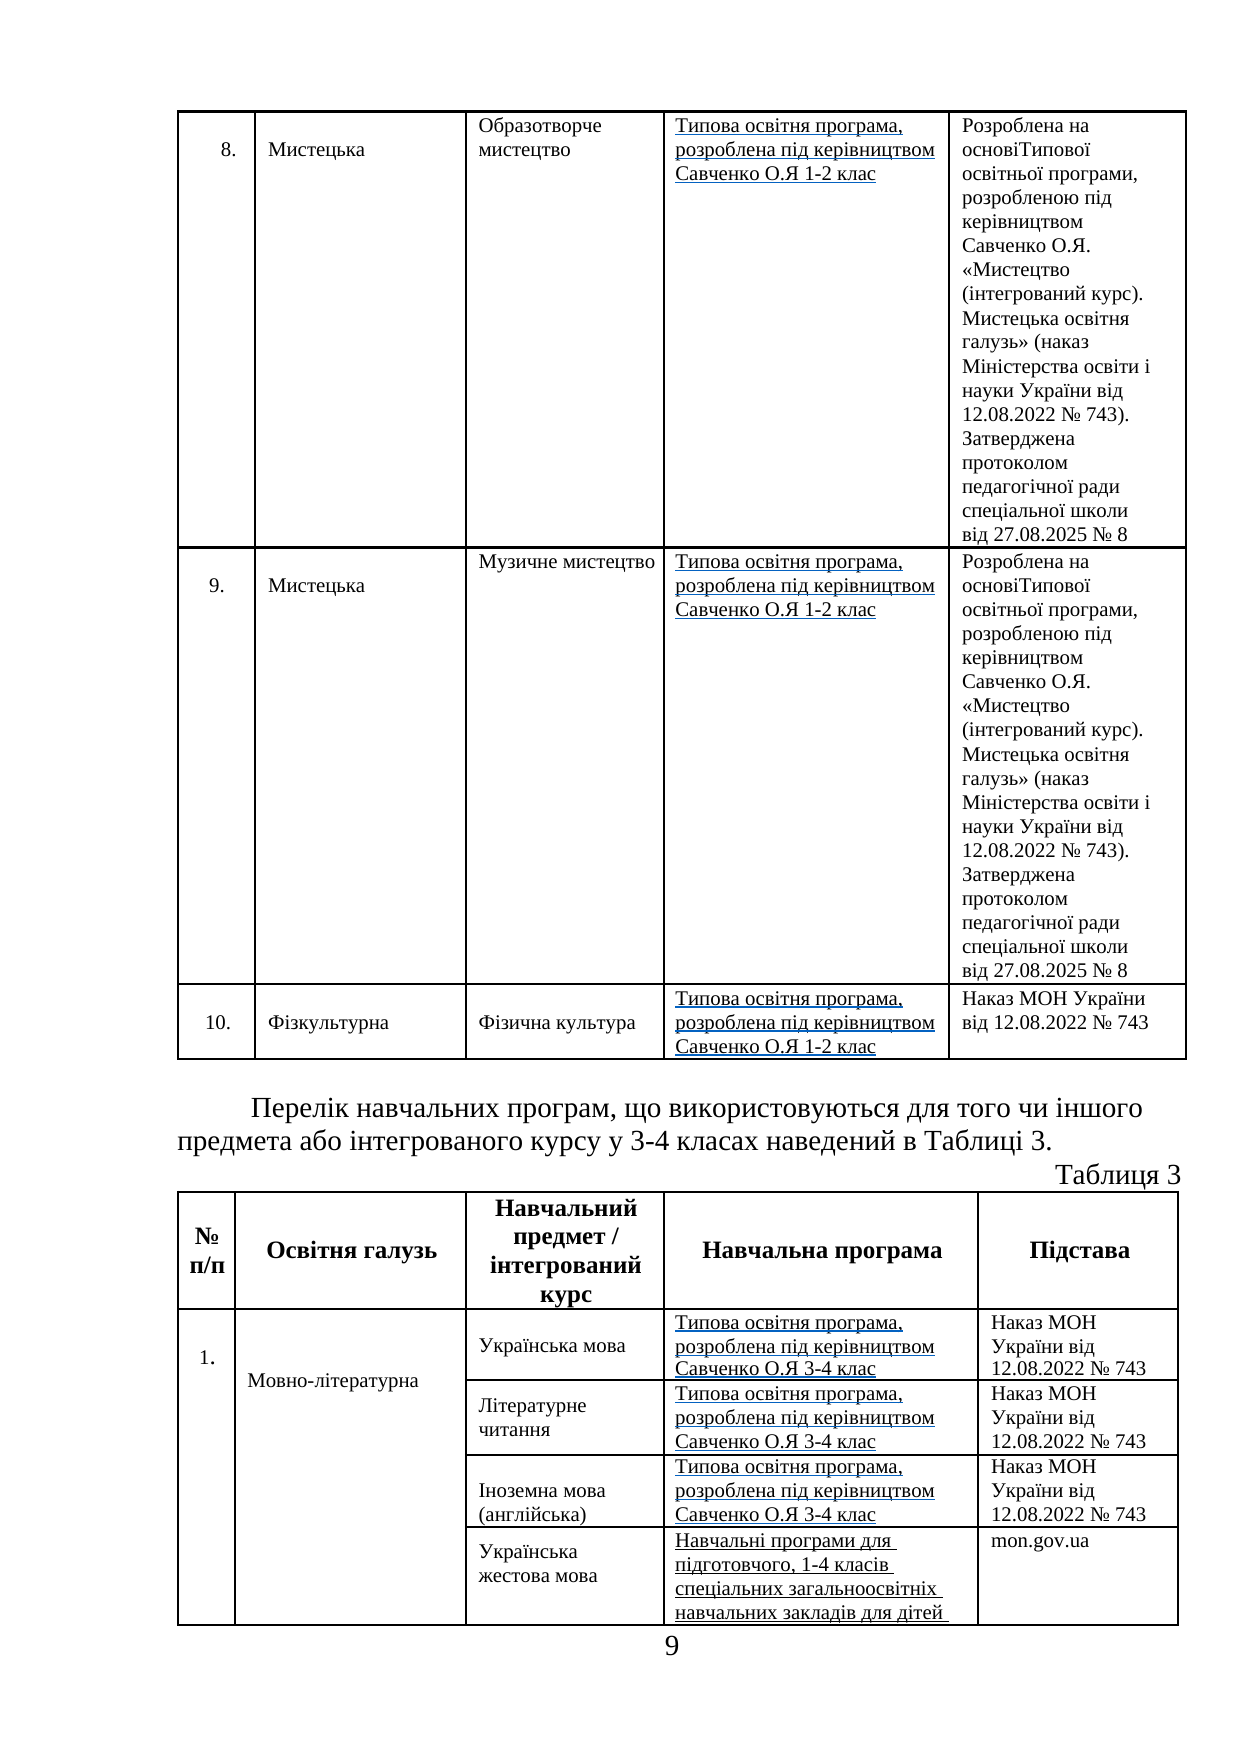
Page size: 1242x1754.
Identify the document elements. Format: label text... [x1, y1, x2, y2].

table_cell Українська мова [467, 1310, 663, 1379]
table_header Навчальна програма [665, 1193, 977, 1308]
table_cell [665, 1528, 977, 1624]
table_cell Наказ МОН України від 12.08.2022 № 743 [950, 985, 1185, 1058]
table_cell Образотворче мистецтво [467, 113, 663, 546]
table_header № п/п [179, 1193, 234, 1308]
table_cell 1. [179, 1310, 234, 1624]
table_header Освітня галузь [236, 1193, 465, 1308]
table_cell Мистецька [256, 549, 465, 982]
table_cell Музичне мистецтво [467, 549, 663, 982]
table_cell 8. [179, 113, 254, 546]
table_header Навчальний предмет / інтегрований курс [467, 1193, 663, 1308]
table_header Підстава [979, 1193, 1177, 1308]
table_cell Наказ МОН України від 12.08.2022 № 743 [979, 1381, 1177, 1453]
table_cell Типова освітня програма, розроблена під керівництвом Савченко О.Я 1-2 клас [665, 549, 948, 982]
table_cell Мовно-літературна [236, 1310, 465, 1624]
table_cell 10. [179, 985, 254, 1058]
table_cell Типова освітня програма, розроблена під керівництвом Савченко О.Я 3-4 клас [665, 1381, 977, 1453]
text Таблиця 3 [167, 1157, 1181, 1191]
table_cell Типова освітня програма, розроблена під керівництвом Савченко О.Я 3-4 клас [665, 1310, 977, 1379]
table_cell Розроблена на основіТипової освітньої програми, розробленою під керівництвом Савченко О.Я. «Мистецтво (інтегрований курс). Мистецька освітня галузь» (наказ Міністерства освіти і науки України від 12.08.2022 № 743). Затверджена протоколом педагогічної ради спеціальної школи від 27.08.2025 № 8 [950, 113, 1185, 546]
table_cell Наказ МОН України від 12.08.2022 № 743 [979, 1456, 1177, 1526]
table_cell Наказ МОН України від 12.08.2022 № 743 [979, 1310, 1177, 1379]
table_cell Мистецька [256, 113, 465, 546]
table_cell 9. [179, 549, 254, 982]
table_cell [665, 113, 948, 546]
table_cell mon.gov.ua [979, 1528, 1177, 1624]
table_cell Типова освітня програма, розроблена під керівництвом Савченко О.Я 1-2 клас [665, 985, 948, 1058]
text Перелік навчальних програм, що використовуються для того чи іншого предмета або інтегрованого курсу у 3-4 класах наведений в Таблиці 3. [177, 1090, 1196, 1157]
table_cell Типова освітня програма, розроблена під керівництвом Савченко О.Я 3-4 клас [665, 1456, 977, 1526]
table_cell Іноземна мова (англійська) [467, 1456, 663, 1526]
table_cell Розроблена на основіТипової освітньої програми, розробленою під керівництвом Савченко О.Я. «Мистецтво (інтегрований курс). Мистецька освітня галузь» (наказ Міністерства освіти і науки України від 12.08.2022 № 743). Затверджена протоколом педагогічної ради спеціальної школи від 27.08.2025 № 8 [950, 549, 1185, 982]
table_cell Літературне читання [467, 1381, 663, 1453]
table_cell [467, 1528, 663, 1624]
table_cell Фізкультурна [256, 985, 465, 1058]
table_cell Фізична культура [467, 985, 663, 1058]
